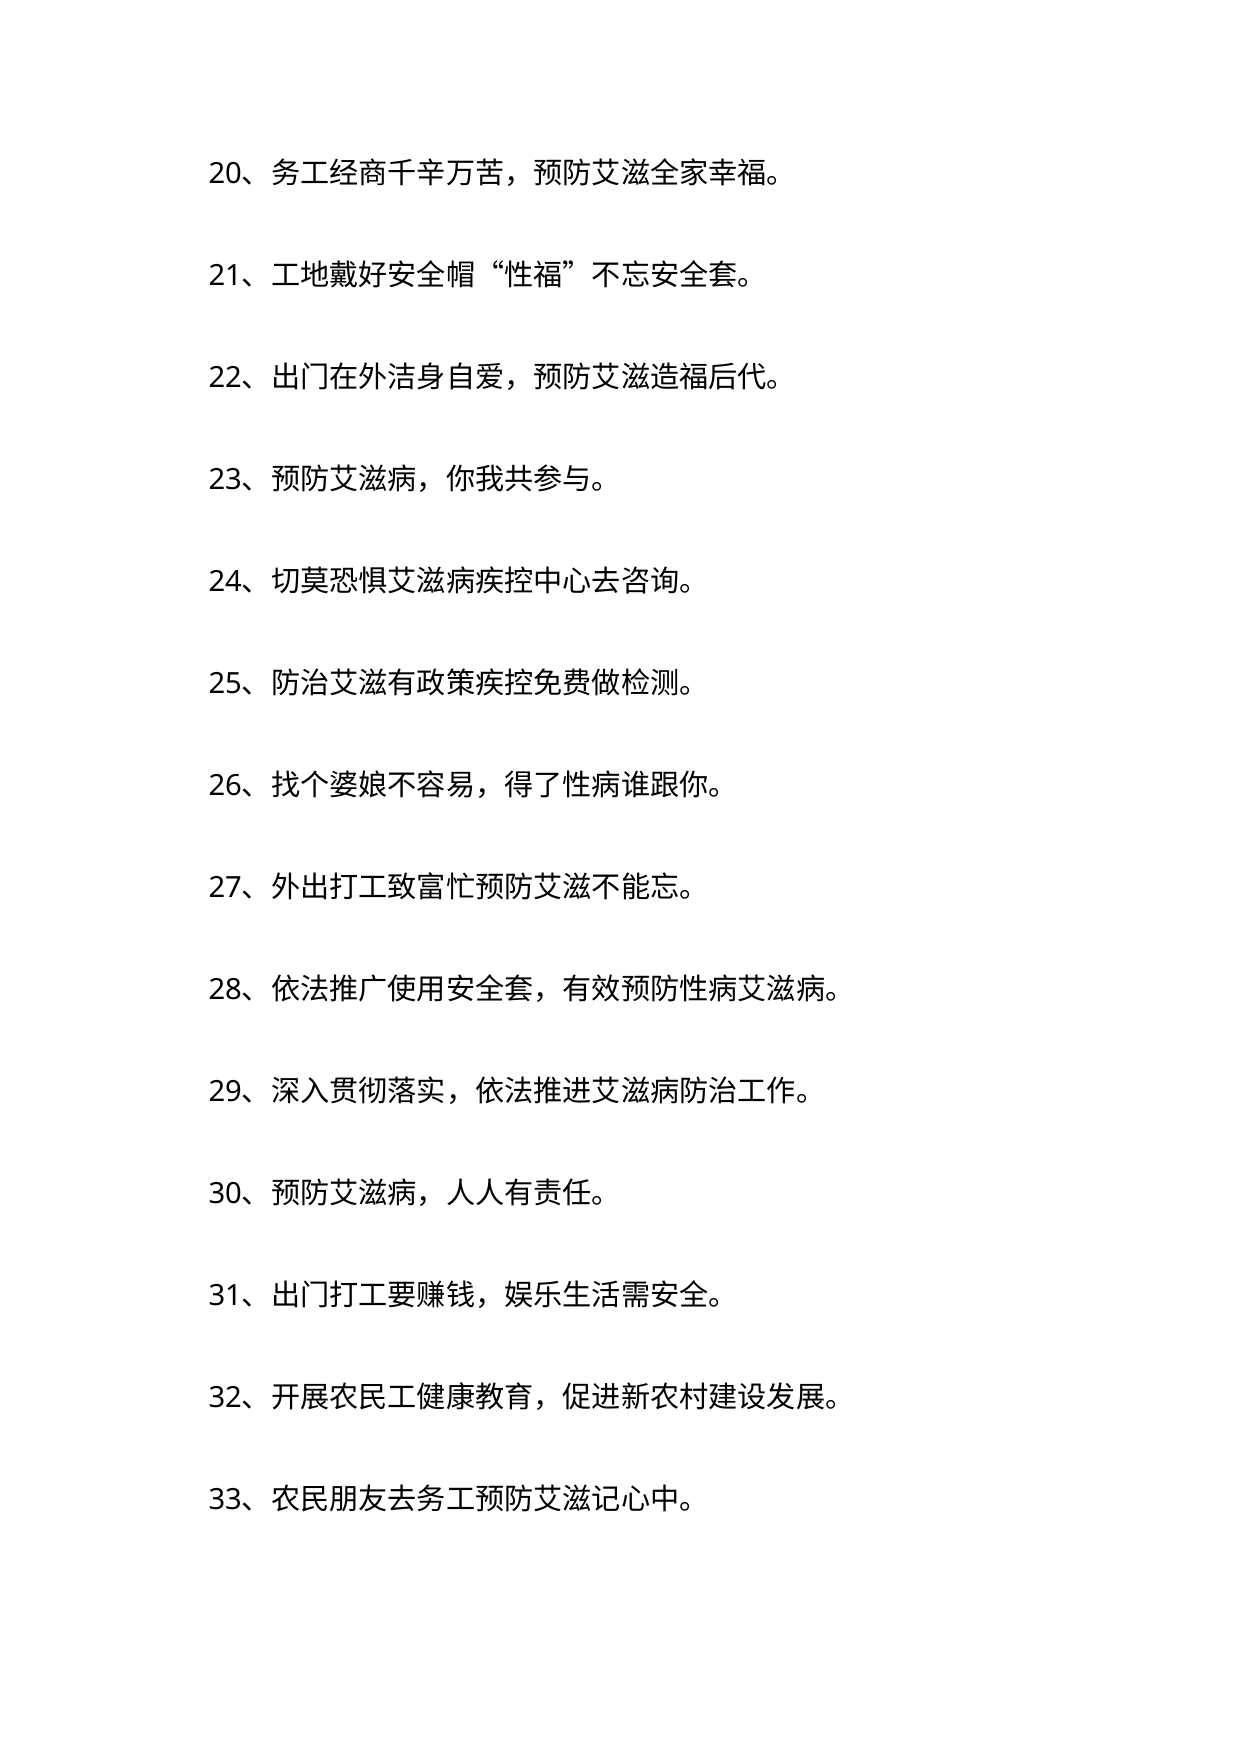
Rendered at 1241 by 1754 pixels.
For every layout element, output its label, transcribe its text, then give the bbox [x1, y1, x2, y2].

text 32、开展农民工健康教育，促进新农村建设发展。 [150, 1374, 1090, 1416]
text 30、预防艾滋病，人人有责任。 [150, 1170, 1090, 1212]
text 22、出门在外洁身自爱，预防艾滋造福后代。 [150, 354, 1090, 396]
text 25、防治艾滋有政策疾控免费做检测。 [150, 660, 1090, 702]
text 24、切莫恐惧艾滋病疾控中心去咨询。 [150, 558, 1090, 600]
text 26、找个婆娘不容易，得了性病谁跟你。 [150, 762, 1090, 804]
text 33、农民朋友去务工预防艾滋记心中。 [150, 1476, 1090, 1518]
text 28、依法推广使用安全套，有效预防性病艾滋病。 [150, 966, 1090, 1008]
text 20、务工经商千辛万苦，预防艾滋全家幸福。 [150, 150, 1090, 192]
text 27、外出打工致富忙预防艾滋不能忘。 [150, 864, 1090, 906]
text 31、出门打工要赚钱，娱乐生活需安全。 [150, 1272, 1090, 1314]
text 29、深入贯彻落实，依法推进艾滋病防治工作。 [150, 1068, 1090, 1110]
text 23、预防艾滋病，你我共参与。 [150, 456, 1090, 498]
text 21、工地戴好安全帽“性福”不忘安全套。 [150, 252, 1090, 294]
